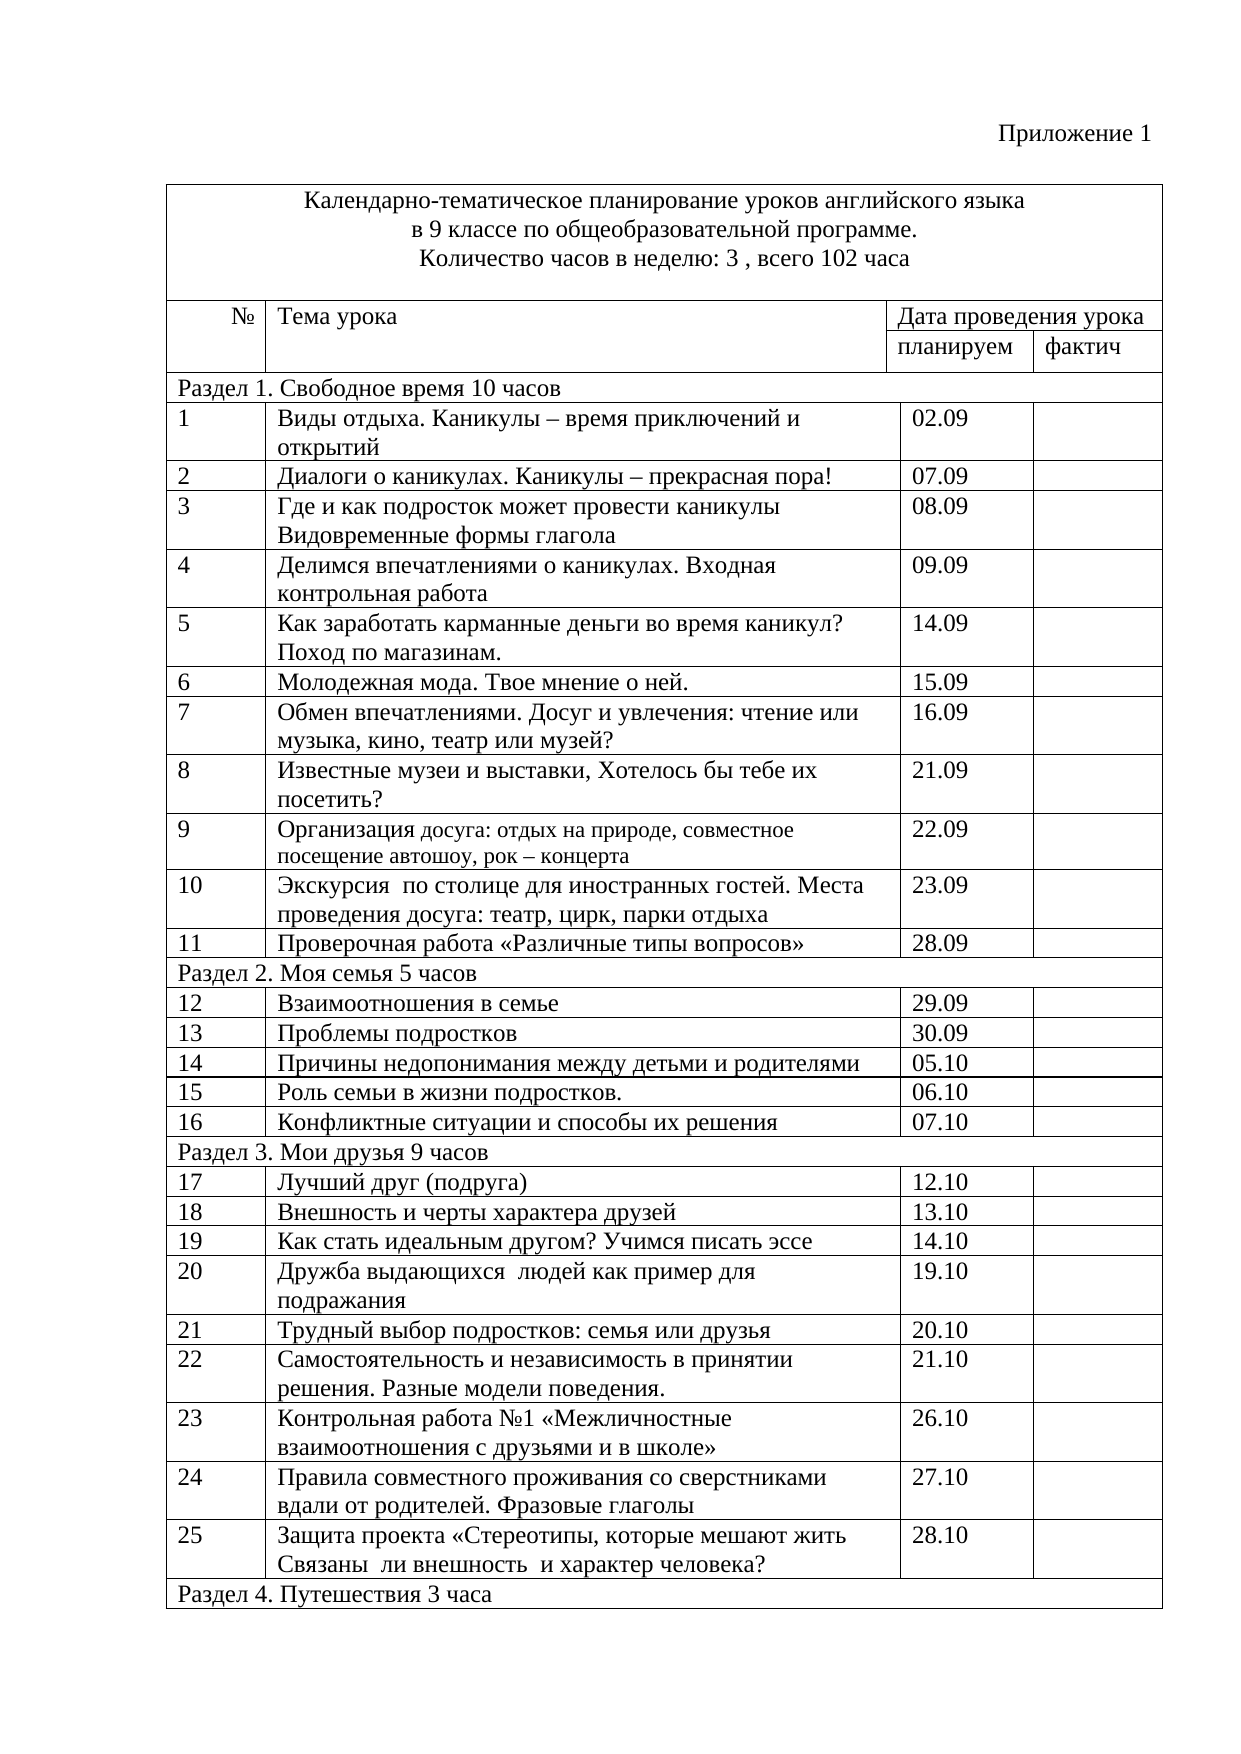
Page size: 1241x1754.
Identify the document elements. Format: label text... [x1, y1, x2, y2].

table_cell Раздел 2. Моя семья 5 часов [167, 958, 1162, 987]
table_cell 21.09 [901, 755, 1033, 813]
table_cell Дата проведения урока [887, 301, 1162, 330]
table_cell Трудный выбор подростков: семья или друзья [266, 1315, 900, 1343]
table_cell 22 [167, 1345, 265, 1402]
table_cell Обмен впечатлениями. Досуг и увлечения: чтение или музыка, кино, театр или музей? [266, 697, 900, 754]
table_cell 6 [167, 667, 265, 696]
table_cell [1034, 1018, 1162, 1047]
table_cell Молодежная мода. Твое мнение о ней. [266, 667, 900, 696]
table_cell Причины недопонимания между детьми и родителями [266, 1048, 900, 1076]
table_cell 07.09 [901, 461, 1033, 490]
table_cell [1034, 1107, 1162, 1136]
table_cell 13.10 [901, 1197, 1033, 1225]
table_cell 26.10 [901, 1403, 1033, 1461]
table_cell [1034, 1078, 1162, 1106]
table_cell Конфликтные ситуации и способы их решения [266, 1107, 900, 1136]
table_cell 14.09 [901, 608, 1033, 666]
table_cell 11 [167, 929, 265, 957]
table_cell [1034, 1462, 1162, 1519]
table_cell планируем [887, 331, 1033, 372]
table_cell 19.10 [901, 1256, 1033, 1314]
table_cell Тема урока [266, 301, 886, 372]
table_cell 19 [167, 1226, 265, 1255]
table_cell Роль семьи в жизни подростков. [266, 1078, 900, 1106]
table_cell [1034, 697, 1162, 754]
table_cell Правила совместного проживания со сверстниками вдали от родителей. Фразовые глаголы [266, 1462, 900, 1519]
table_cell 5 [167, 608, 265, 666]
table_cell 13 [167, 1018, 265, 1047]
table_cell 20.10 [901, 1315, 1033, 1343]
table_cell 1 [167, 403, 265, 460]
table_cell 28.10 [901, 1520, 1033, 1578]
table_cell [1034, 550, 1162, 607]
table_cell [1034, 1315, 1162, 1343]
table_cell 30.09 [901, 1018, 1033, 1047]
table_cell [1034, 461, 1162, 490]
table_cell 8 [167, 755, 265, 813]
table_cell Диалоги о каникулах. Каникулы – прекрасная пора! [266, 461, 900, 490]
table_cell [1034, 1167, 1162, 1196]
table_cell 06.10 [901, 1078, 1033, 1106]
table_cell [1034, 608, 1162, 666]
table_cell 12.10 [901, 1167, 1033, 1196]
table_cell [1034, 814, 1162, 869]
text Приложение 1 [177, 118, 1152, 147]
table_cell Лучший друг (подруга) [266, 1167, 900, 1196]
table_cell 15.09 [901, 667, 1033, 696]
table_cell 16 [167, 1107, 265, 1136]
table_cell Раздел 3. Мои друзья 9 часов [167, 1137, 1162, 1166]
table_cell [1034, 1226, 1162, 1255]
table_header Календарно-тематическое планирование уроков английского языка в 9 классе по общеобразовательной программе. Количество часов в неделю: 3 , всего 102 часа [167, 185, 1162, 300]
table_cell Делимся впечатлениями о каникулах. Входная контрольная работа [266, 550, 900, 607]
table_cell [1034, 870, 1162, 927]
table_cell 15 [167, 1078, 265, 1106]
table_cell 22.09 [901, 814, 1033, 869]
table_cell Защита проекта «Стереотипы, которые мешают жить Связаны ли внешность и характер человека? [266, 1520, 900, 1578]
table_cell 7 [167, 697, 265, 754]
table_cell 18 [167, 1197, 265, 1225]
table_cell Экскурсия по столице для иностранных гостей. Места проведения досуга: театр, цирк, парки отдыха [266, 870, 900, 927]
table_cell Раздел 1. Свободное время 10 часов [167, 373, 1162, 402]
table_cell Дружба выдающихся людей как пример для подражания [266, 1256, 900, 1314]
table_cell 12 [167, 988, 265, 1017]
table_cell 29.09 [901, 988, 1033, 1017]
table_cell 21.10 [901, 1345, 1033, 1402]
table_cell Контрольная работа №1 «Межличностные взаимоотношения с друзьями и в школе» [266, 1403, 900, 1461]
table_cell 02.09 [901, 403, 1033, 460]
table_cell [1034, 1403, 1162, 1461]
table_cell [1034, 1197, 1162, 1225]
table_cell 17 [167, 1167, 265, 1196]
table_cell 20 [167, 1256, 265, 1314]
table_cell 21 [167, 1315, 265, 1343]
table_cell 24 [167, 1462, 265, 1519]
table_cell 4 [167, 550, 265, 607]
table_cell Самостоятельность и независимость в принятии решения. Разные модели поведения. [266, 1345, 900, 1402]
table_cell Организация досуга: отдых на природе, совместное посещение автошоу, рок – концерта [266, 814, 900, 869]
table_cell [1034, 929, 1162, 957]
table_cell Известные музеи и выставки, Хотелось бы тебе их посетить? [266, 755, 900, 813]
table_cell 16.09 [901, 697, 1033, 754]
table_cell 2 [167, 461, 265, 490]
table_cell Как заработать карманные деньги во время каникул? Поход по магазинам. [266, 608, 900, 666]
table_cell Где и как подросток может провести каникулы Видовременные формы глагола [266, 491, 900, 549]
table_cell Внешность и черты характера друзей [266, 1197, 900, 1225]
table_cell 10 [167, 870, 265, 927]
table_cell 09.09 [901, 550, 1033, 607]
table_cell Проверочная работа «Различные типы вопросов» [266, 929, 900, 957]
table_cell 07.10 [901, 1107, 1033, 1136]
table_cell 23.09 [901, 870, 1033, 927]
table_cell [1034, 1256, 1162, 1314]
table_cell 3 [167, 491, 265, 549]
table_cell 25 [167, 1520, 265, 1578]
table_cell [1034, 491, 1162, 549]
table_cell 14.10 [901, 1226, 1033, 1255]
table_cell 9 [167, 814, 265, 869]
table_cell 28.09 [901, 929, 1033, 957]
table_cell [1034, 403, 1162, 460]
table_cell [1034, 1520, 1162, 1578]
table_cell [1034, 1345, 1162, 1402]
table_cell 23 [167, 1403, 265, 1461]
table_cell Как стать идеальным другом? Учимся писать эссе [266, 1226, 900, 1255]
table_cell [1034, 988, 1162, 1017]
table_cell 05.10 [901, 1048, 1033, 1076]
table_cell 27.10 [901, 1462, 1033, 1519]
table_cell [1034, 667, 1162, 696]
table_cell [1034, 1048, 1162, 1076]
table_cell Виды отдыха. Каникулы – время приключений и открытий [266, 403, 900, 460]
table_cell Взаимоотношения в семье [266, 988, 900, 1017]
table_cell № [167, 301, 265, 372]
table_cell фактич [1034, 331, 1162, 372]
table_cell 08.09 [901, 491, 1033, 549]
table_cell [1034, 755, 1162, 813]
table_cell Раздел 4. Путешествия 3 часа [167, 1579, 1162, 1607]
table_cell 14 [167, 1048, 265, 1076]
table_cell Проблемы подростков [266, 1018, 900, 1047]
